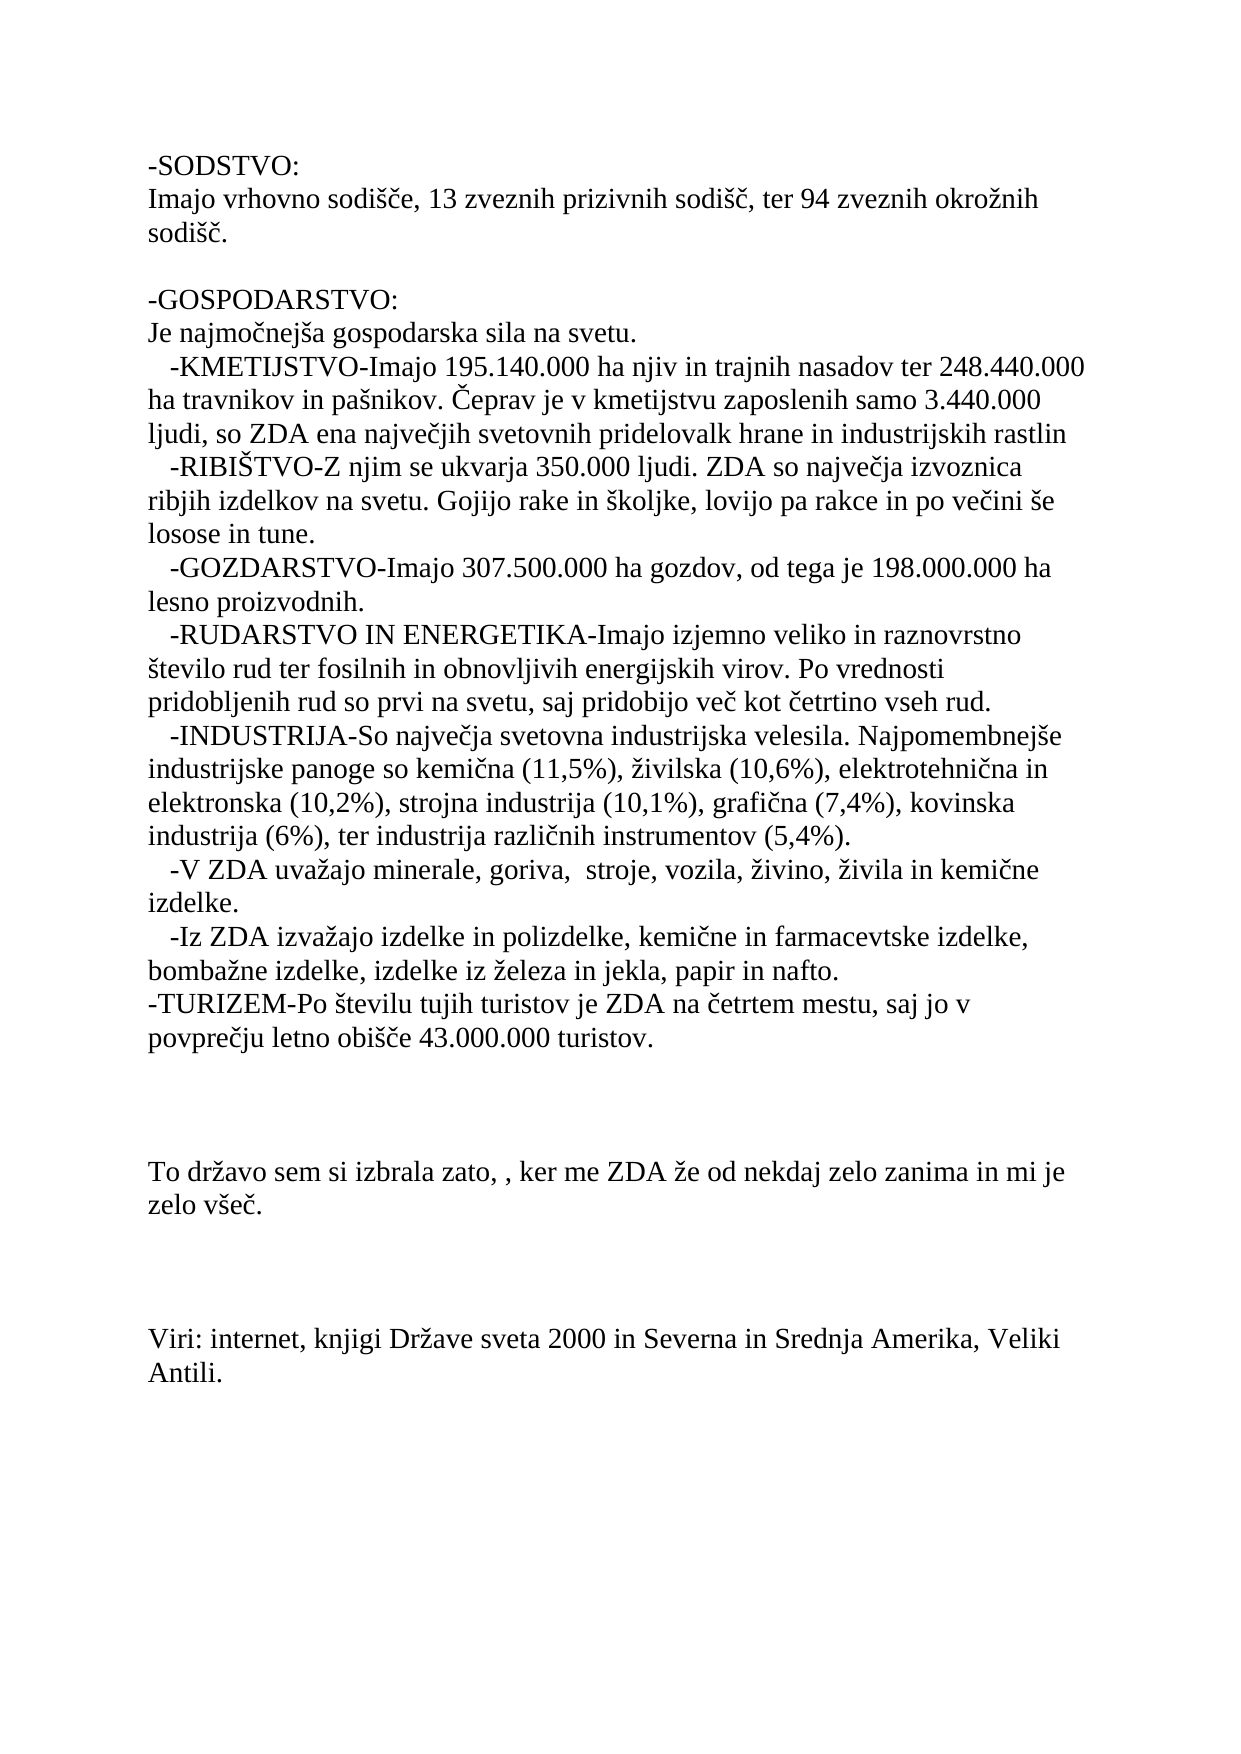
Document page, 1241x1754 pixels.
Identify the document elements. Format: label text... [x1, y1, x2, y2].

text Imajo vrhovno sodišče, 13 zveznih prizivnih sodišč, ter 94 zveznih okrožnih sodišč. [148, 181, 1093, 248]
text To državo sem si izbrala zato, , ker me ZDA že od nekdaj zelo zanima in mi je zelo všeč. [148, 1154, 1093, 1221]
text -RIBIŠTVO-Z njim se ukvarja 350.000 ljudi. ZDA so največja izvoznica ribjih izdelkov na svetu. Gojijo rake in školjke, lovijo pa rakce in po večini še losose in tune. [148, 449, 1093, 550]
text -RUDARSTVO IN ENERGETIKA-Imajo izjemno veliko in raznovrstno število rud ter fosilnih in obnovljivih energijskih virov. Po vrednosti pridobljenih rud so prvi na svetu, saj pridobijo več kot četrtino vseh rud. [148, 617, 1093, 718]
text -GOZDARSTVO-Imajo 307.500.000 ha gozdov, od tega je 198.000.000 ha lesno proizvodnih. [148, 550, 1093, 617]
text -V ZDA uvažajo minerale, goriva, stroje, vozila, živino, živila in kemične izdelke. [148, 852, 1093, 919]
text -KMETIJSTVO-Imajo 195.140.000 ha njiv in trajnih nasadov ter 248.440.000 ha travnikov in pašnikov. Čeprav je v kmetijstvu zaposlenih samo 3.440.000 ljudi, so ZDA ena največjih svetovnih pridelovalk hrane in industrijskih rastlin [148, 349, 1093, 449]
text Viri: internet, knjigi Države sveta 2000 in Severna in Srednja Amerika, Veliki Antili. [148, 1322, 1093, 1389]
text -INDUSTRIJA-So največja svetovna industrijska velesila. Najpomembnejše industrijske panoge so kemična (11,5%), živilska (10,6%), elektrotehnična in elektronska (10,2%), strojna industrija (10,1%), grafična (7,4%), kovinska industrija (6%), ter industrija različnih instrumentov (5,4%). [148, 718, 1093, 852]
text -SODSTVO: [148, 148, 1093, 181]
text -GOSPODARSTVO: Je najmočnejša gospodarska sila na svetu. [148, 282, 1093, 349]
text -TURIZEM-Po številu tujih turistov je ZDA na četrtem mestu, saj jo v povprečju letno obišče 43.000.000 turistov. [148, 986, 1093, 1053]
text -Iz ZDA izvažajo izdelke in polizdelke, kemične in farmacevtske izdelke, bombažne izdelke, izdelke iz železa in jekla, papir in nafto. [148, 919, 1093, 986]
